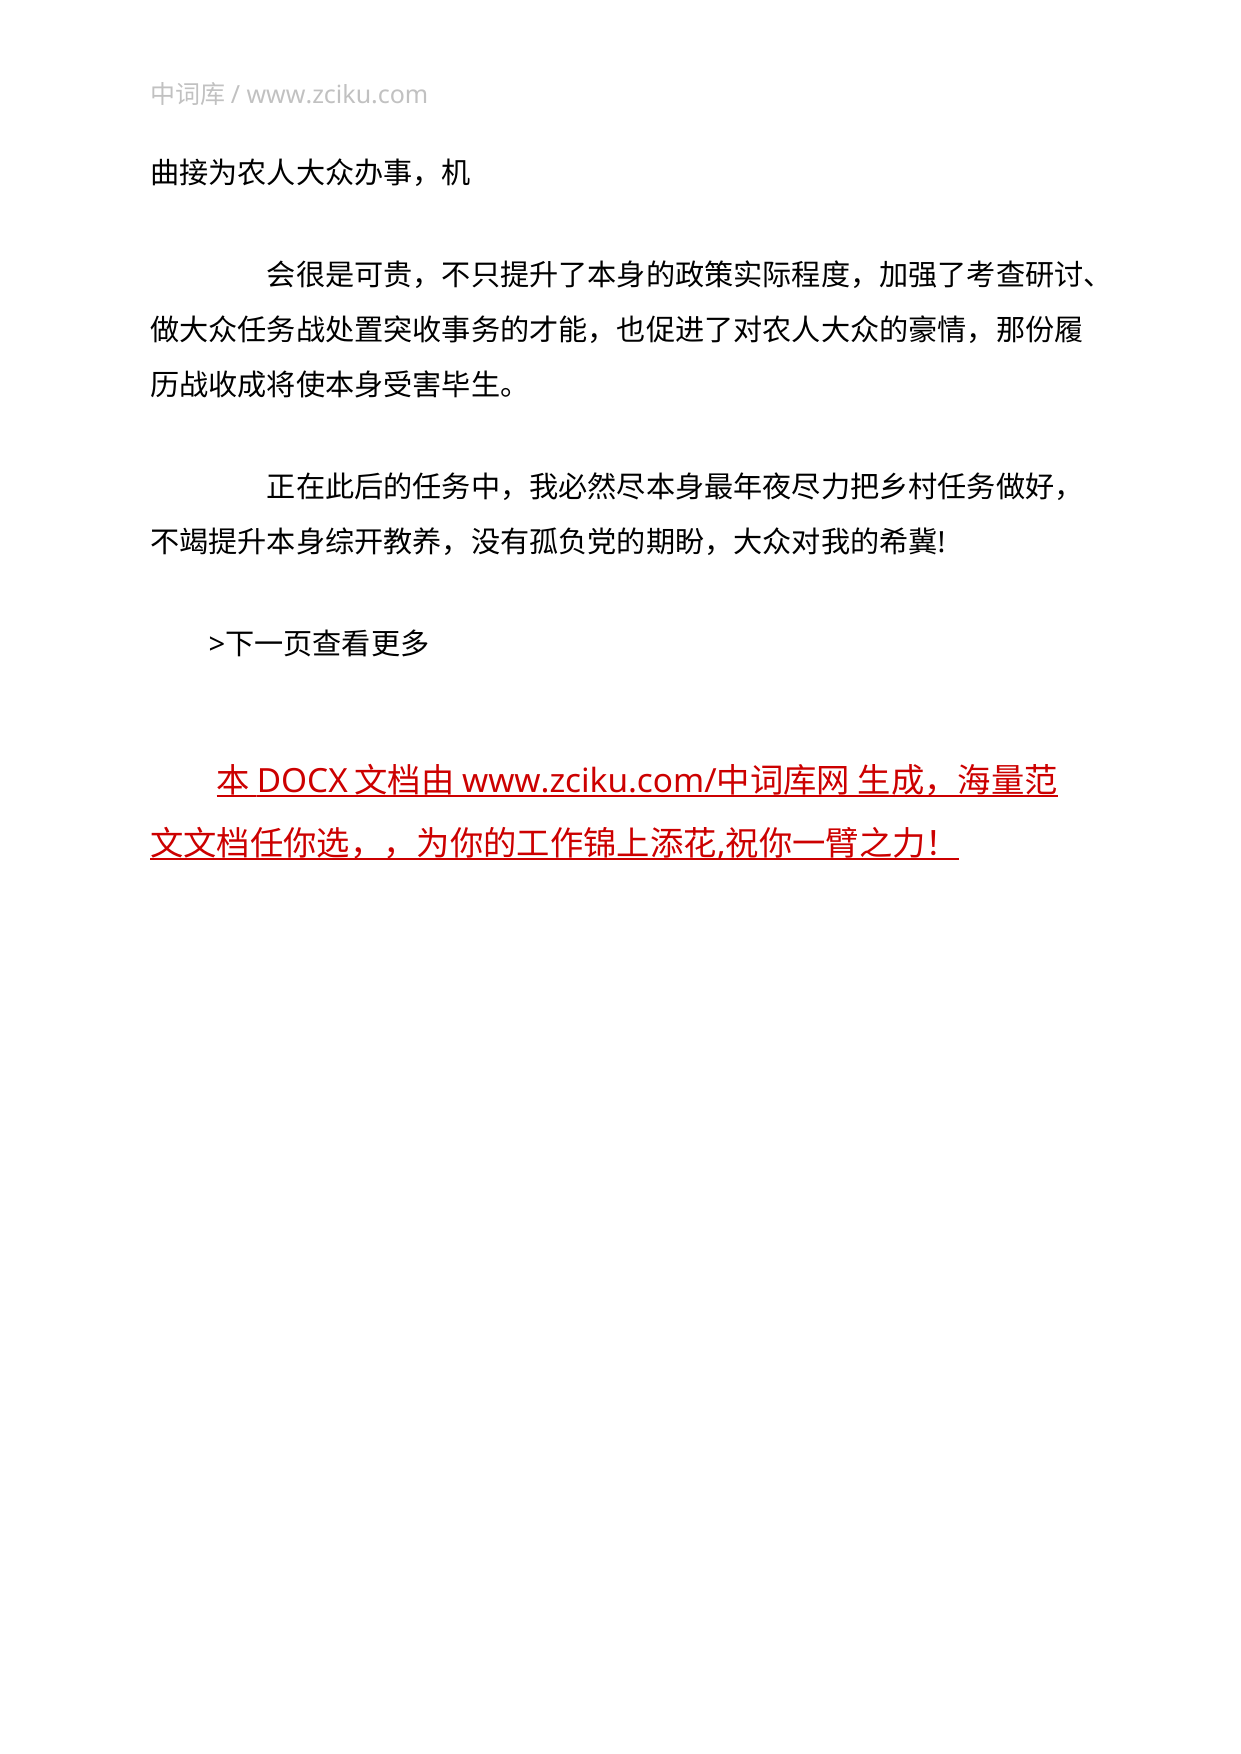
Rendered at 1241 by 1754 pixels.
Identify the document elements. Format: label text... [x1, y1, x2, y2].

text 本DOCX文档由 www.zciku.com/中词库网 生成，海量范文文档任你选，，为你的工作锦上添花,祝你一臂之力！ [150, 753, 1090, 865]
text 会很是可贵，不只提升了本身的政策实际程度，加强了考查研讨、做大众任务战处置突收事务的才能，也促进了对农人大众的豪情，那份履历战收成将使本身受害毕生。 [150, 252, 1090, 404]
text >下一页查看更多 [150, 620, 1090, 663]
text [150, 150, 1090, 192]
text 正在此后的任务中，我必然尽本身最年夜尽力把乡村任务做好，不竭提升本身综开教养，没有孤负党的期盼，大众对我的希冀! [150, 463, 1090, 561]
